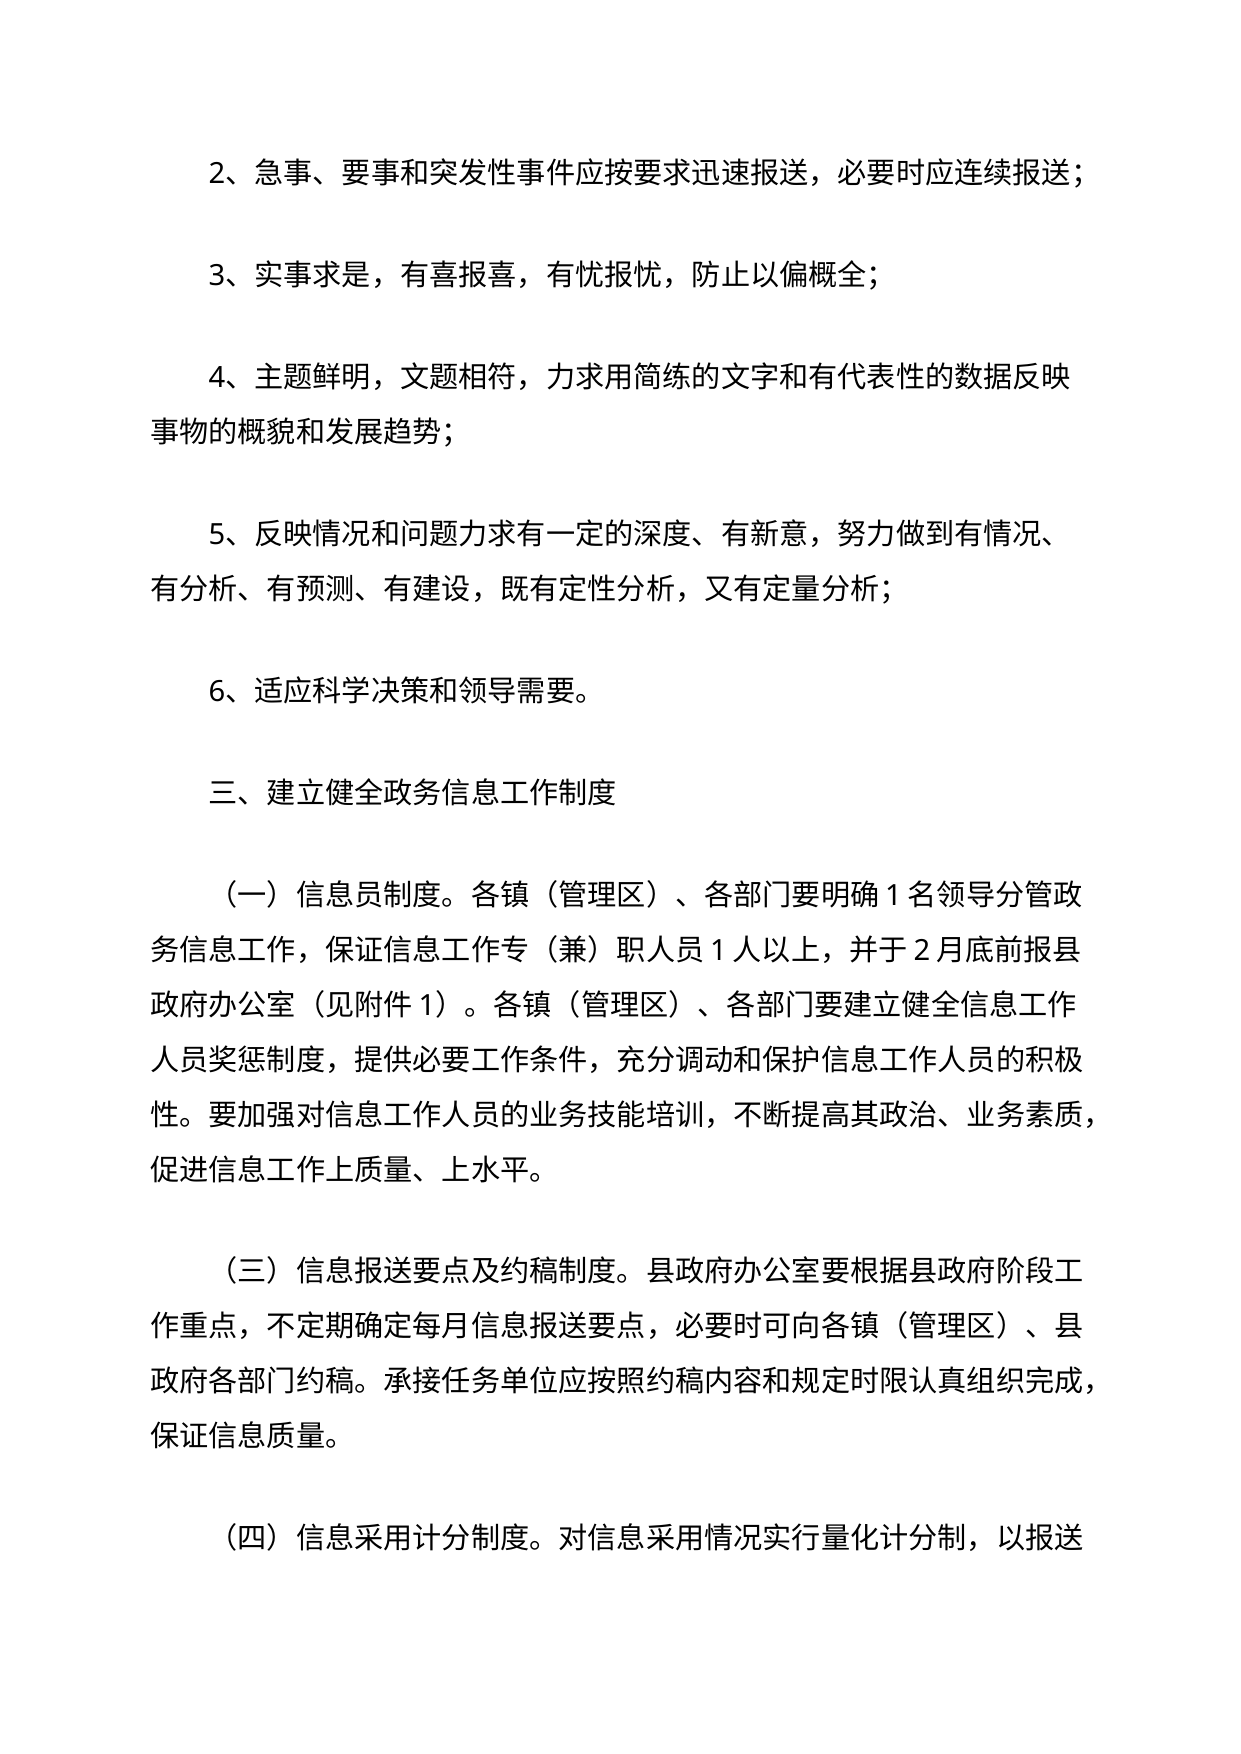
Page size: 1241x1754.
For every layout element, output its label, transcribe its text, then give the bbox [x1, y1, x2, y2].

text 3、实事求是，有喜报喜，有忧报忧，防止以偏概全； [150, 252, 1090, 294]
text 6、适应科学决策和领导需要。 [150, 667, 1090, 710]
text 5、反映情况和问题力求有一定的深度、有新意，努力做到有情况、有分析、有预测、有建设，既有定性分析，又有定量分析； [150, 511, 1090, 608]
text 2、急事、要事和突发性事件应按要求迅速报送，必要时应连续报送； [150, 150, 1090, 192]
text （一）信息员制度。各镇（管理区）、各部门要明确1名领导分管政务信息工作，保证信息工作专（兼）职人员1人以上，并于2月底前报县政府办公室（见附件1）。各镇（管理区）、各部门要建立健全信息工作人员奖惩制度，提供必要工作条件，充分调动和保护信息工作人员的积极性。要加强对信息工作人员的业务技能培训，不断提高其政治、业务素质，促进信息工作上质量、上水平。 [150, 871, 1090, 1188]
text 三、建立健全政务信息工作制度 [150, 769, 1090, 812]
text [150, 1514, 1090, 1557]
text 4、主题鲜明，文题相符，力求用简练的文字和有代表性的数据反映事物的概貌和发展趋势； [150, 354, 1090, 451]
text （三）信息报送要点及约稿制度。县政府办公室要根据县政府阶段工作重点，不定期确定每月信息报送要点，必要时可向各镇（管理区）、县政府各部门约稿。承接任务单位应按照约稿内容和规定时限认真组织完成，保证信息质量。 [150, 1248, 1090, 1455]
